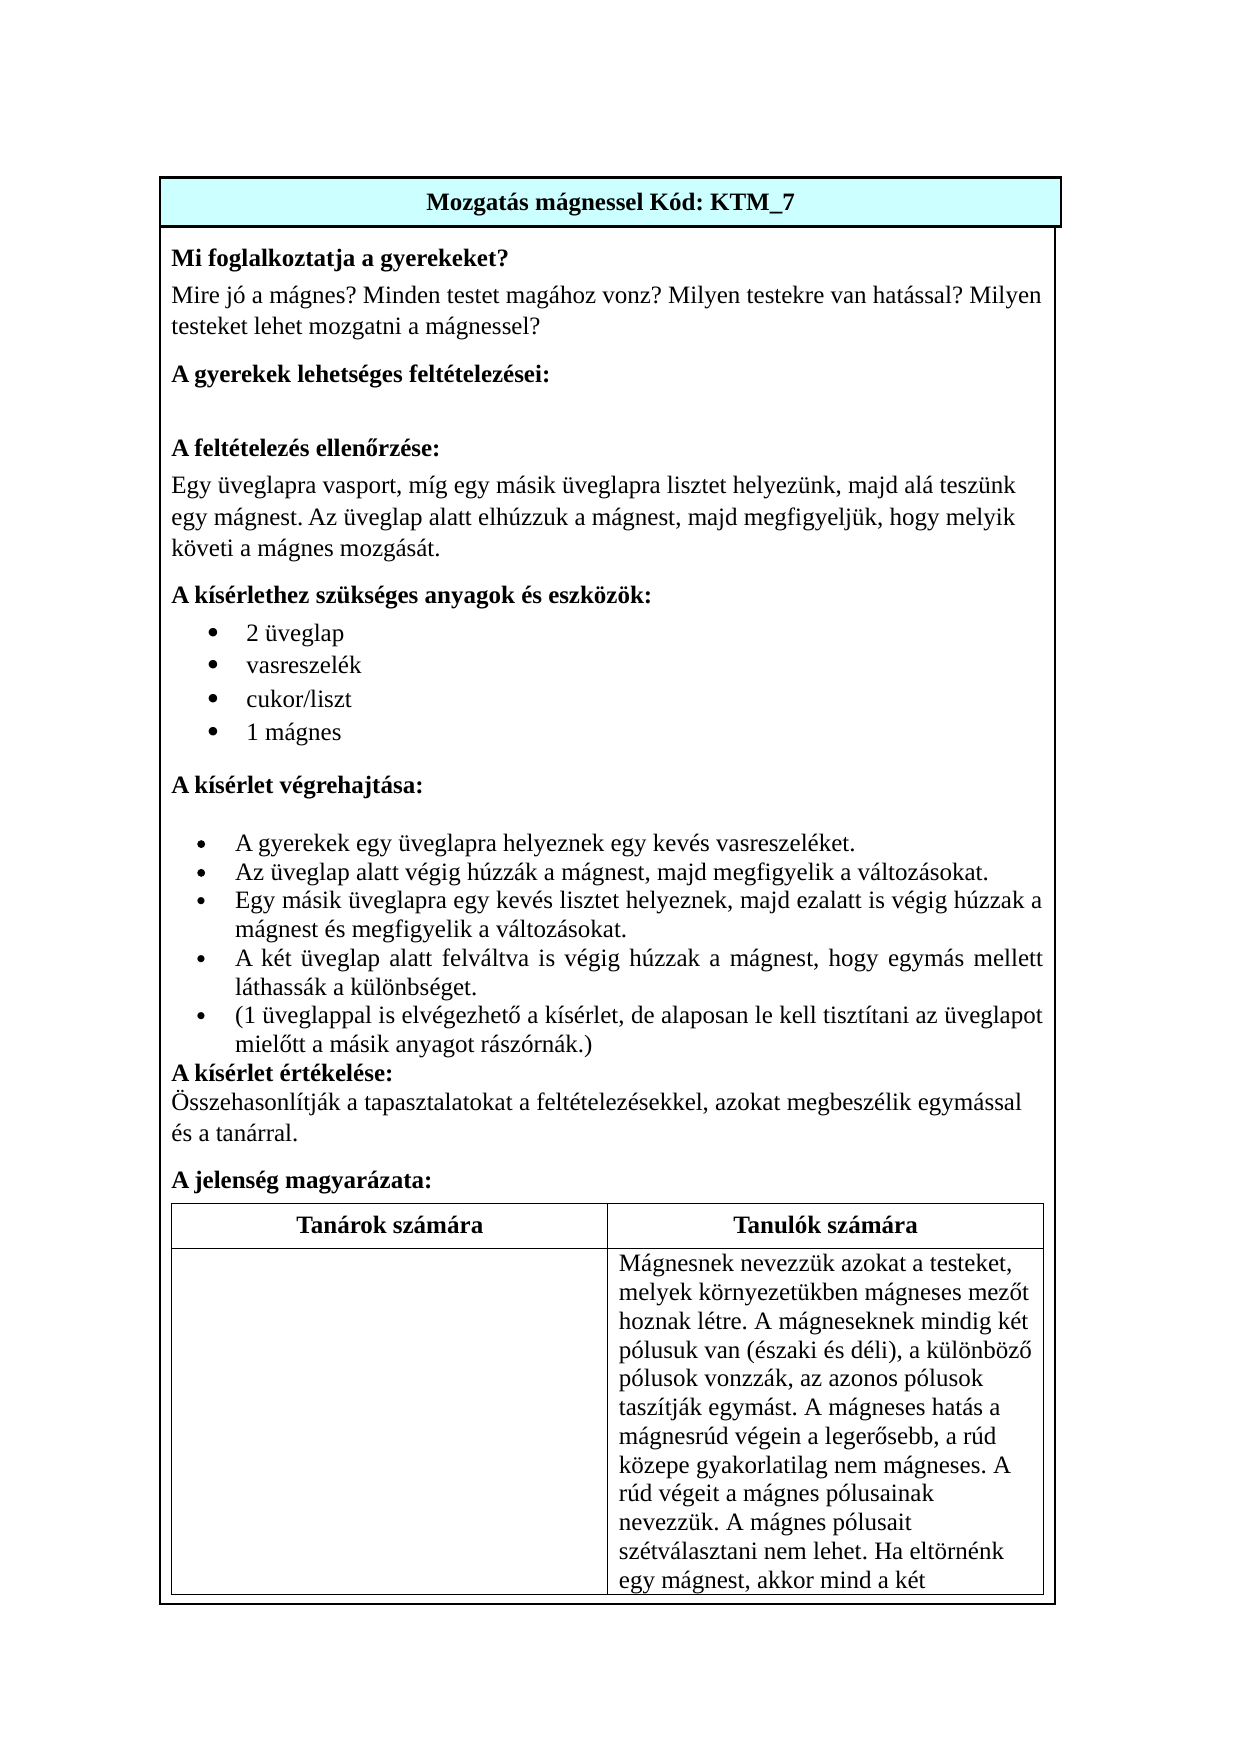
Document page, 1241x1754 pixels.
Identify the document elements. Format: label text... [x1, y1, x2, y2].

table_header Mozgatás mágnessel Kód: KTM_7 [161, 179, 1060, 225]
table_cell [161, 228, 1054, 1603]
